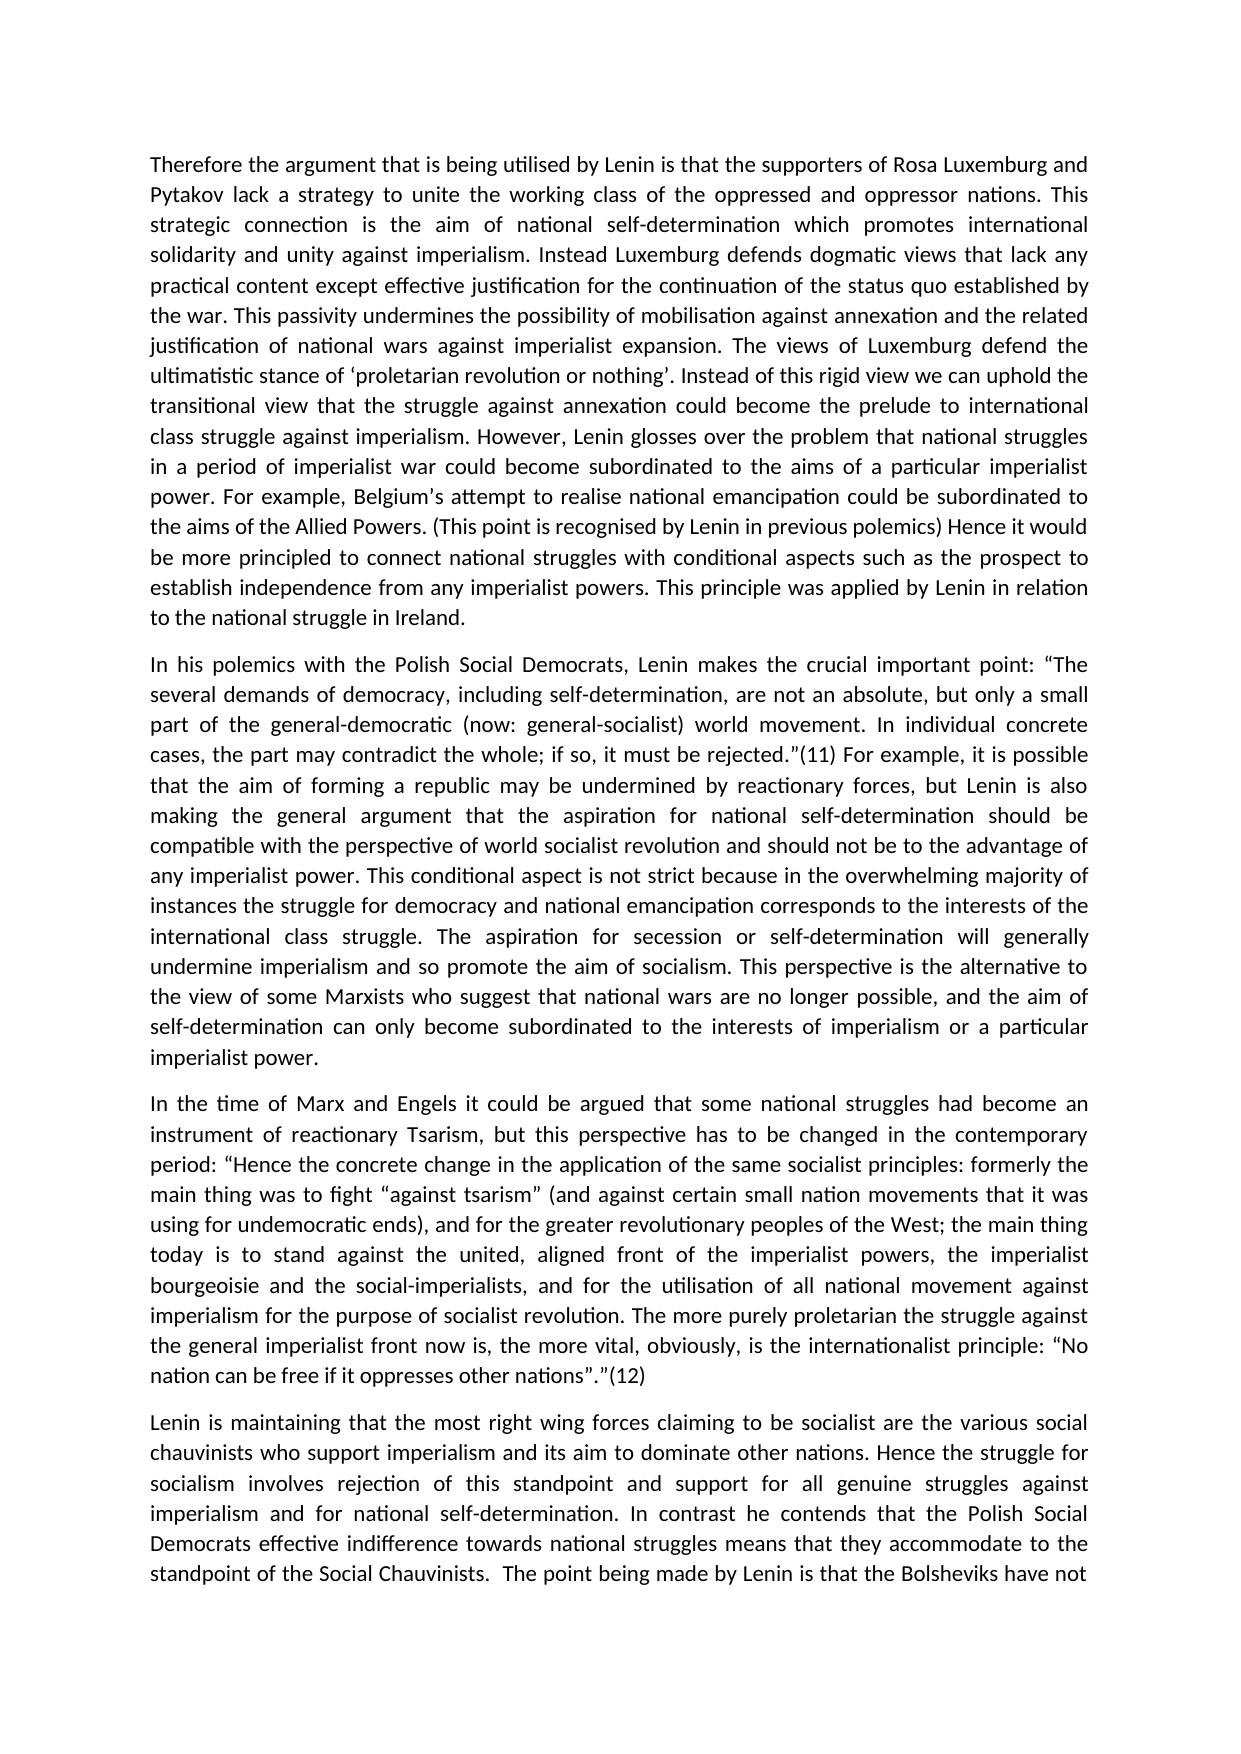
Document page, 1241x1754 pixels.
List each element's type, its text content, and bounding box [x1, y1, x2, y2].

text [150, 1408, 1090, 1587]
text In the time of Marx and Engels it could be argued that some national struggles had become an instrument of reactionary Tsarism, but this perspective has to be changed in the contemporary period: “Hence the concrete change in the application of the same socialist principles: formerly the main thing was to fight “against tsarism” (and against certain small nation movements that it was using for undemocratic ends), and for the greater revolutionary peoples of the West; the main thing today is to stand against the united, aligned front of the imperialist powers, the imperialist bourgeoisie and the social-imperialists, and for the utilisation of all national movement against imperialism for the purpose of socialist revolution. The more purely proletarian the struggle against the general imperialist front now is, the more vital, obviously, is the internationalist principle: “No nation can be free if it oppresses other nations”.”(12) [150, 1089, 1090, 1389]
text In his polemics with the Polish Social Democrats, Lenin makes the crucial important point: “The several demands of democracy, including self-determination, are not an absolute, but only a small part of the general-democratic (now: general-socialist) world movement. In individual concrete cases, the part may contradict the whole; if so, it must be rejected.”(11) For example, it is possible that the aim of forming a republic may be undermined by reactionary forces, but Lenin is also making the general argument that the aspiration for national self-determination should be compatible with the perspective of world socialist revolution and should not be to the advantage of any imperialist power. This conditional aspect is not strict because in the overwhelming majority of instances the struggle for democracy and national emancipation corresponds to the interests of the international class struggle. The aspiration for secession or self-determination will generally undermine imperialism and so promote the aim of socialism. This perspective is the alternative to the view of some Marxists who suggest that national wars are no longer possible, and the aim of self-determination can only become subordinated to the interests of imperialism or a particular imperialist power. [150, 650, 1090, 1071]
text Therefore the argument that is being utilised by Lenin is that the supporters of Rosa Luxemburg and Pytakov lack a strategy to unite the working class of the oppressed and oppressor nations. This strategic connection is the aim of national self-determination which promotes international solidarity and unity against imperialism. Instead Luxemburg defends dogmatic views that lack any practical content except effective justification for the continuation of the status quo established by the war. This passivity undermines the possibility of mobilisation against annexation and the related justification of national wars against imperialist expansion. The views of Luxemburg defend the ultimatistic stance of ‘proletarian revolution or nothing’. Instead of this rigid view we can uphold the transitional view that the struggle against annexation could become the prelude to international class struggle against imperialism. However, Lenin glosses over the problem that national struggles in a period of imperialist war could become subordinated to the aims of a particular imperialist power. For example, Belgium’s attempt to realise national emancipation could be subordinated to the aims of the Allied Powers. (This point is recognised by Lenin in previous polemics) Hence it would be more principled to connect national struggles with conditional aspects such as the prospect to establish independence from any imperialist powers. This principle was applied by Lenin in relation to the national struggle in Ireland. [150, 150, 1090, 631]
